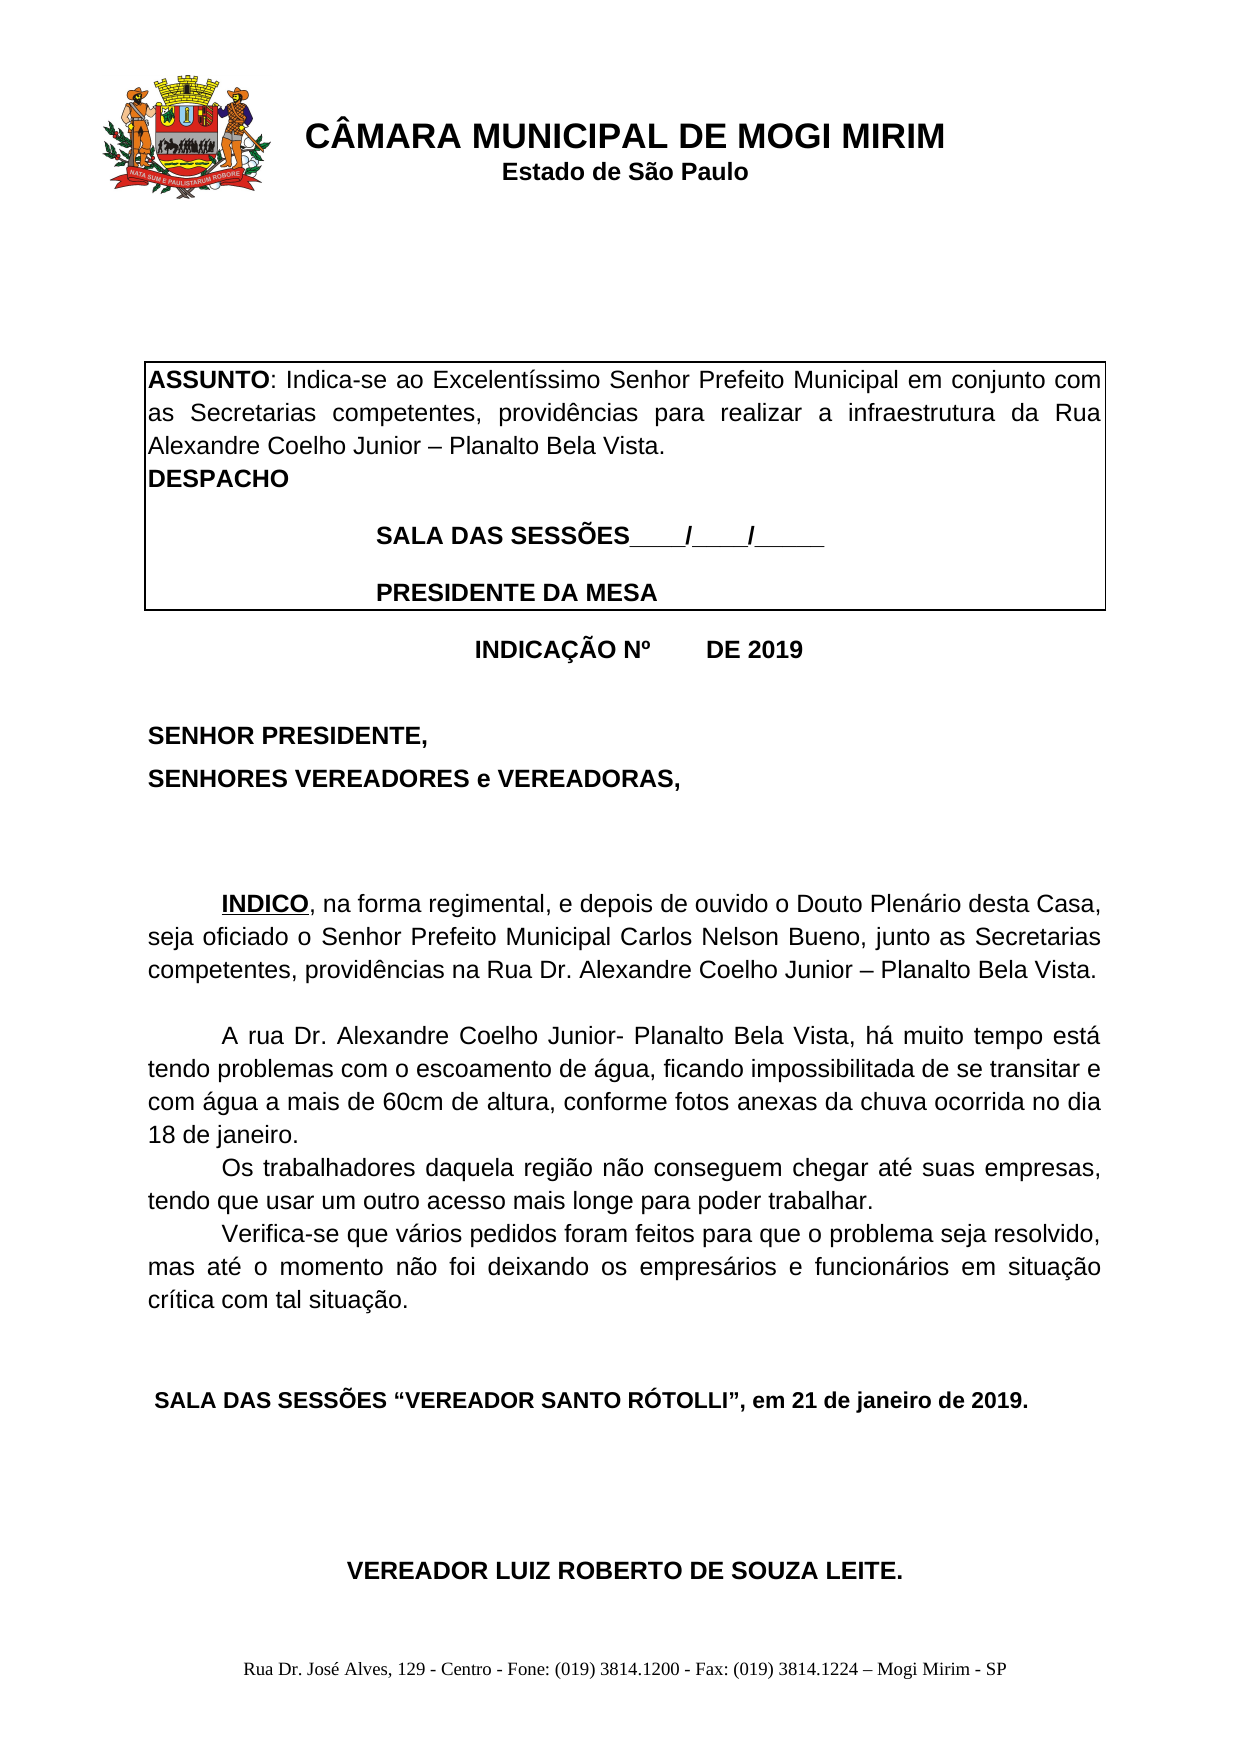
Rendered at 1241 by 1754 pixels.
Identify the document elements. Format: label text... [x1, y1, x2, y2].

text Verifica-se que vários pedidos foram feitos para que o problema seja resolvido, mas até o momento não foi deixando os empresários e funcionários em situação crítica com tal situação. [148, 1219, 1103, 1314]
text Os trabalhadores daquela região não conseguem chegar até suas empresas, tendo que usar um outro acesso mais longe para poder trabalhar. [148, 1153, 1103, 1215]
picture [101, 75, 272, 199]
text SENHORES VEREADORES e VEREADORAS, [148, 764, 1103, 793]
text SALA DAS SESSÕES____/____/_____ [148, 521, 1103, 549]
text VEREADOR LUIZ ROBERTO DE SOUZA LEITE. [148, 1556, 1103, 1585]
text PRESIDENTE DA MESA [146, 574, 1105, 609]
text INDICO, na forma regimental, e depois de ouvido o Douto Plenário desta Casa, seja oficiado o Senhor Prefeito Municipal Carlos Nelson Bueno, junto as Secretarias competentes, providências na Rua Dr. Alexandre Coelho Junior – Planalto Bela Vista. [148, 889, 1103, 983]
text DESPACHO [146, 460, 1105, 492]
text INDICAÇÃO Nº DE 2019 [148, 635, 1103, 663]
text ASSUNTO: Indica-se ao Excelentíssimo Senhor Prefeito Municipal em conjunto com as Secretarias competentes, providências para realizar a infraestrutura da Rua Alexandre Coelho Junior – Planalto Bela Vista. [146, 363, 1105, 459]
text SENHOR PRESIDENTE, [148, 721, 1103, 750]
text A rua Dr. Alexandre Coelho Junior- Planalto Bela Vista, há muito tempo está tendo problemas com o escoamento de água, ficando impossibilitada de se transitar e com água a mais de 60cm de altura, conforme fotos anexas da chuva ocorrida no dia 18 de janeiro. [148, 1021, 1103, 1149]
text SALA DAS SESSÕES “VEREADOR SANTO RÓTOLLI”, em 21 de janeiro de 2019. [148, 1387, 1103, 1413]
